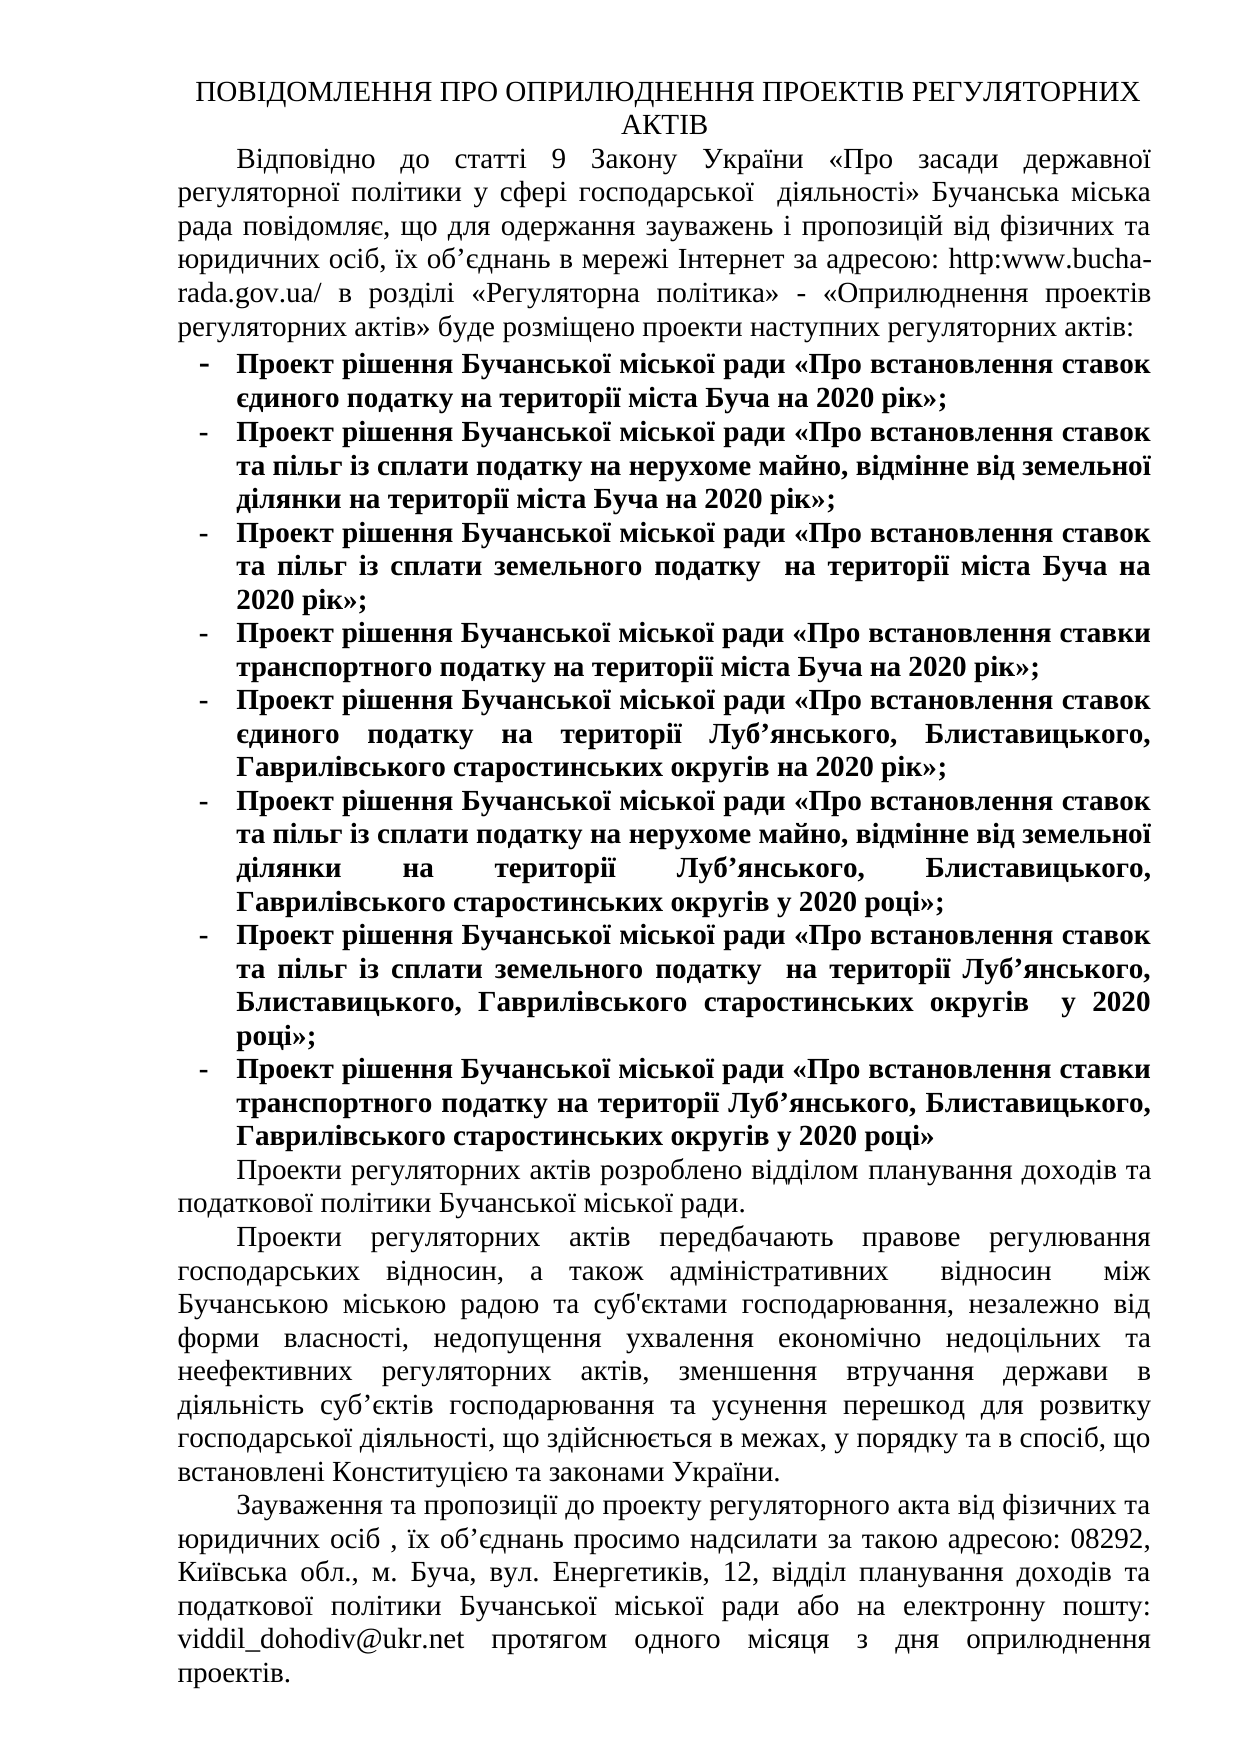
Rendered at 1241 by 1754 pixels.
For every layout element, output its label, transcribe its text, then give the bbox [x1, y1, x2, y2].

text Повідомлення про оприлюднення проектів регуляторних актів [177, 74, 1152, 141]
text Зауваження та пропозиції до проекту регуляторного акта від фізичних та юридичних осіб , їх об’єднань просимо надсилати за такою адресою: 08292, Київська обл., м. Буча, вул. Енергетиків, 12, відділ планування доходів та податкової політики Бучанської міської ради або на електронну пошту: viddil_dohodiv@ukr.net протягом одного місяця з дня оприлюднення проектів. [177, 1487, 1152, 1689]
list Проект рішення Бучанської міської ради «Про встановлення ставок та пільг із сплати земельного податку на території міста Буча на 2020 рік»; [199, 515, 1152, 615]
list Проект рішення Бучанської міської ради «Про встановлення ставок та пільг із сплати податку на нерухоме майно, відмінне від земельної ділянки на території міста Буча на 2020 рік»; [199, 414, 1152, 515]
list Проект рішення Бучанської міської ради «Про встановлення ставок єдиного податку на території міста Буча на 2020 рік»; [199, 342, 1152, 414]
list Проект рішення Бучанської міської ради «Про встановлення ставок та пільг із сплати земельного податку на території Луб’янського, Блиставицького, Гаврилівського старостинських округів у 2020 році»; [199, 917, 1152, 1051]
text Відповідно до статті 9 Закону України «Про засади державної регуляторної політики у сфері господарської діяльності» Бучанська міська рада повідомляє, що для одержання зауважень і пропозицій від фізичних та юридичних осіб, їх об’єднань в мережі Інтернет за адресою: http:www.bucha-rada.gov.ua/ в розділі «Регуляторна політика» - «Оприлюднення проектів регуляторних актів» буде розміщено проекти наступних регуляторних актів: [177, 141, 1152, 342]
list Проект рішення Бучанської міської ради «Про встановлення ставок та пільг із сплати податку на нерухоме майно, відмінне від земельної ділянки на території Луб’янського, Блиставицького, Гаврилівського старостинських округів у 2020 році»; [199, 783, 1152, 917]
list Проект рішення Бучанської міської ради «Про встановлення ставки транспортного податку на території міста Буча на 2020 рік»; [199, 615, 1152, 682]
list Проект рішення Бучанської міської ради «Про встановлення ставок єдиного податку на території Луб’янського, Блиставицького, Гаврилівського старостинських округів на 2020 рік»; [199, 682, 1152, 783]
text Проекти регуляторних актів передбачають правове регулювання господарських відносин, а також адміністративних відносин між Бучанською міською радою та суб'єктами господарювання, незалежно від форми власності, недопущення ухвалення економічно недоцільних та неефективних регуляторних актів, зменшення втручання держави в діяльність суб’єктів господарювання та усунення перешкод для розвитку господарської діяльності, що здійснюється в межах, у порядку та в спосіб, що встановлені Конституцією та законами України. [177, 1219, 1152, 1487]
text Проекти регуляторних актів розроблено відділом планування доходів та податкової політики Бучанської міської ради. [177, 1152, 1152, 1219]
list Проект рішення Бучанської міської ради «Про встановлення ставки транспортного податку на території Луб’янського, Блиставицького, Гаврилівського старостинських округів у 2020 році» [199, 1051, 1152, 1152]
